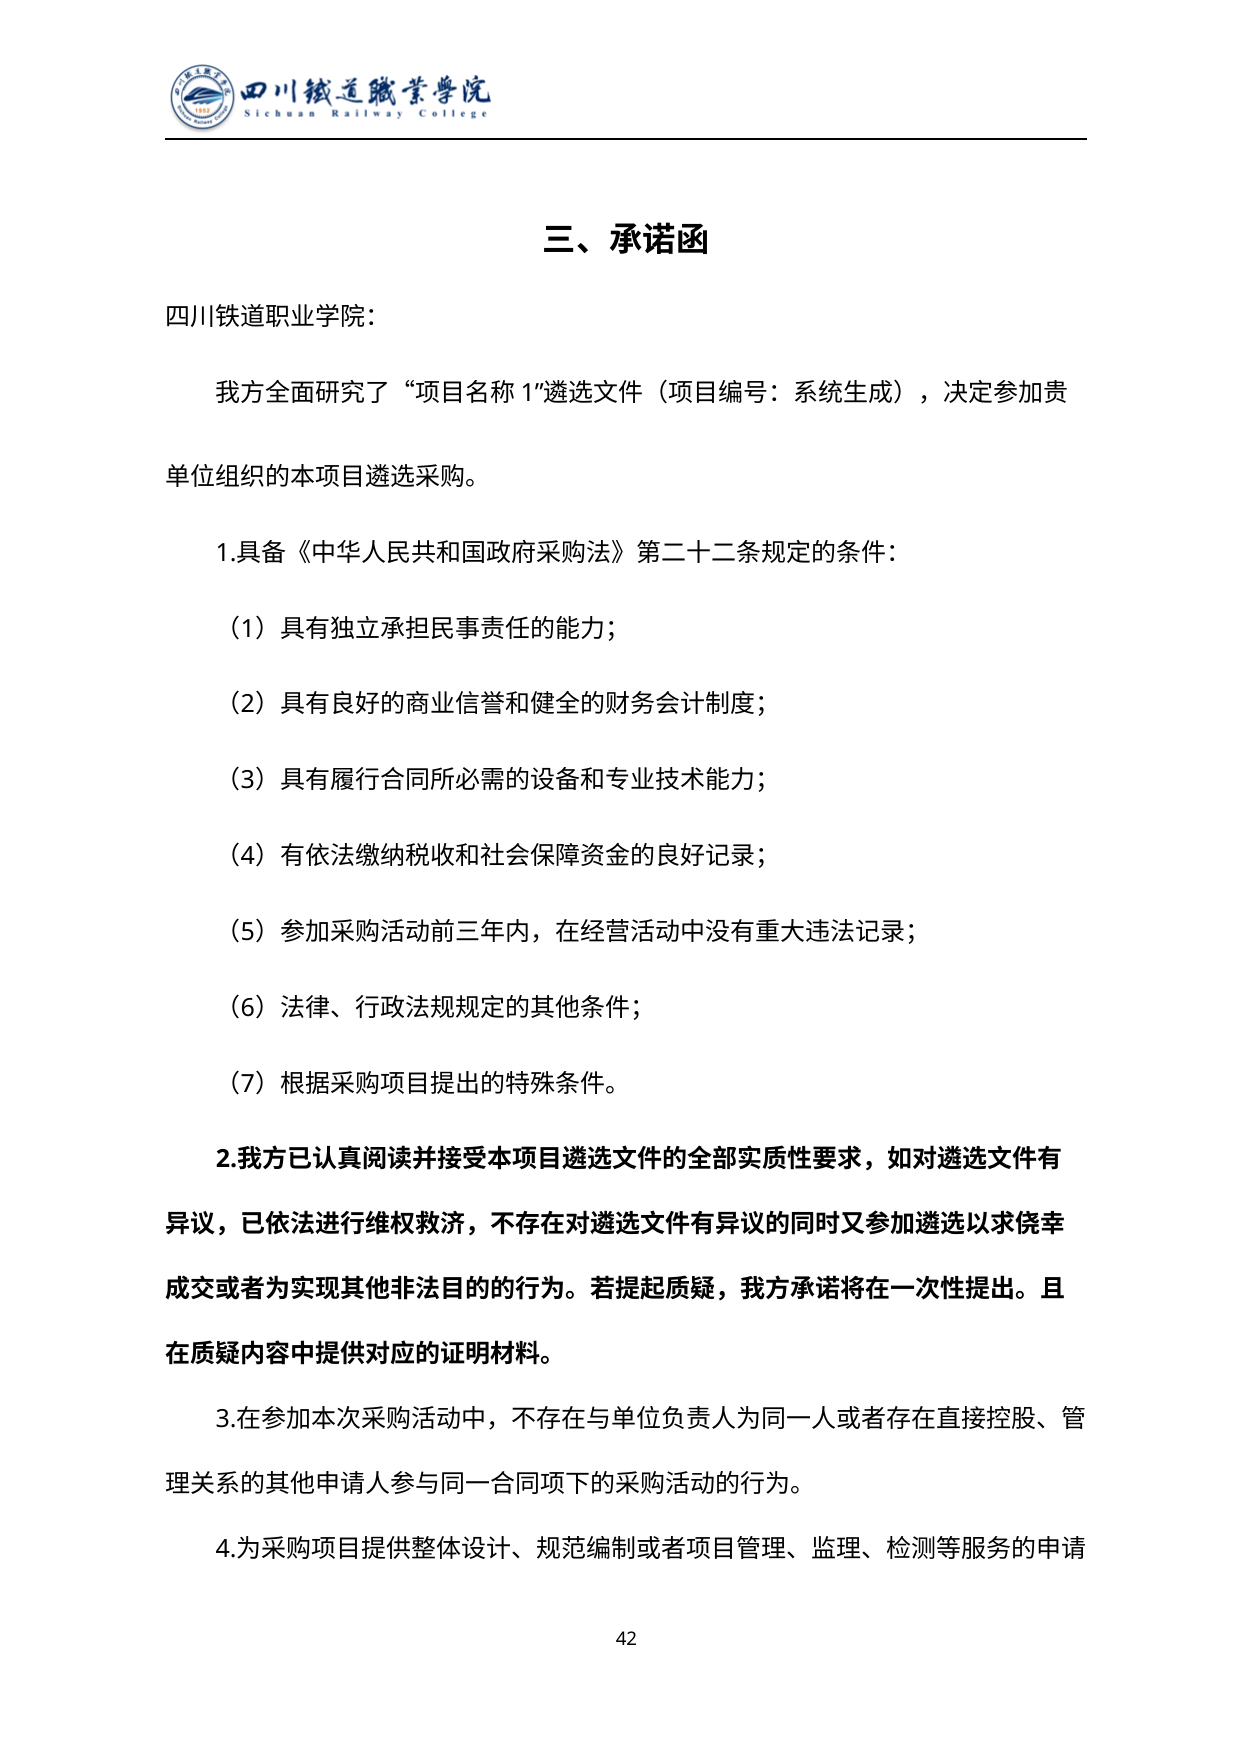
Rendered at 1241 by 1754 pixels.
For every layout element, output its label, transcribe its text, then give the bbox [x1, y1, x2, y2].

text （2）具有良好的商业信誉和健全的财务会计制度； [165, 669, 1087, 734]
text （3）具有履行合同所必需的设备和专业技术能力； [165, 745, 1087, 810]
text （4）有依法缴纳税收和社会保障资金的良好记录； [165, 821, 1087, 886]
text 1.具备《中华人民共和国政府采购法》第二十二条规定的条件： [165, 518, 1087, 583]
text （7）根据采购项目提出的特殊条件。 [165, 1049, 1087, 1114]
text 我方全面研究了“项目名称1”遴选文件（项目编号：系统生成），决定参加贵单位组织的本项目遴选采购。 [165, 358, 1087, 507]
text 四川铁道职业学院： [165, 282, 1087, 347]
text 3.在参加本次采购活动中，不存在与单位负责人为同一人或者存在直接控股、管理关系的其他申请人参与同一合同项下的采购活动的行为。 [165, 1384, 1087, 1514]
text （1）具有独立承担民事责任的能力； [165, 594, 1087, 659]
subtitle 三、承诺函 [165, 204, 1087, 269]
text （5）参加采购活动前三年内，在经营活动中没有重大违法记录； [165, 897, 1087, 962]
picture [165, 59, 497, 136]
text （6）法律、行政法规规定的其他条件； [165, 973, 1087, 1038]
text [165, 1514, 1087, 1579]
text 2.我方已认真阅读并接受本项目遴选文件的全部实质性要求，如对遴选文件有异议，已依法进行维权救济，不存在对遴选文件有异议的同时又参加遴选以求侥幸成交或者为实现其他非法目的的行为。若提起质疑，我方承诺将在一次性提出。且在质疑内容中提供对应的证明材料。 [165, 1124, 1087, 1384]
